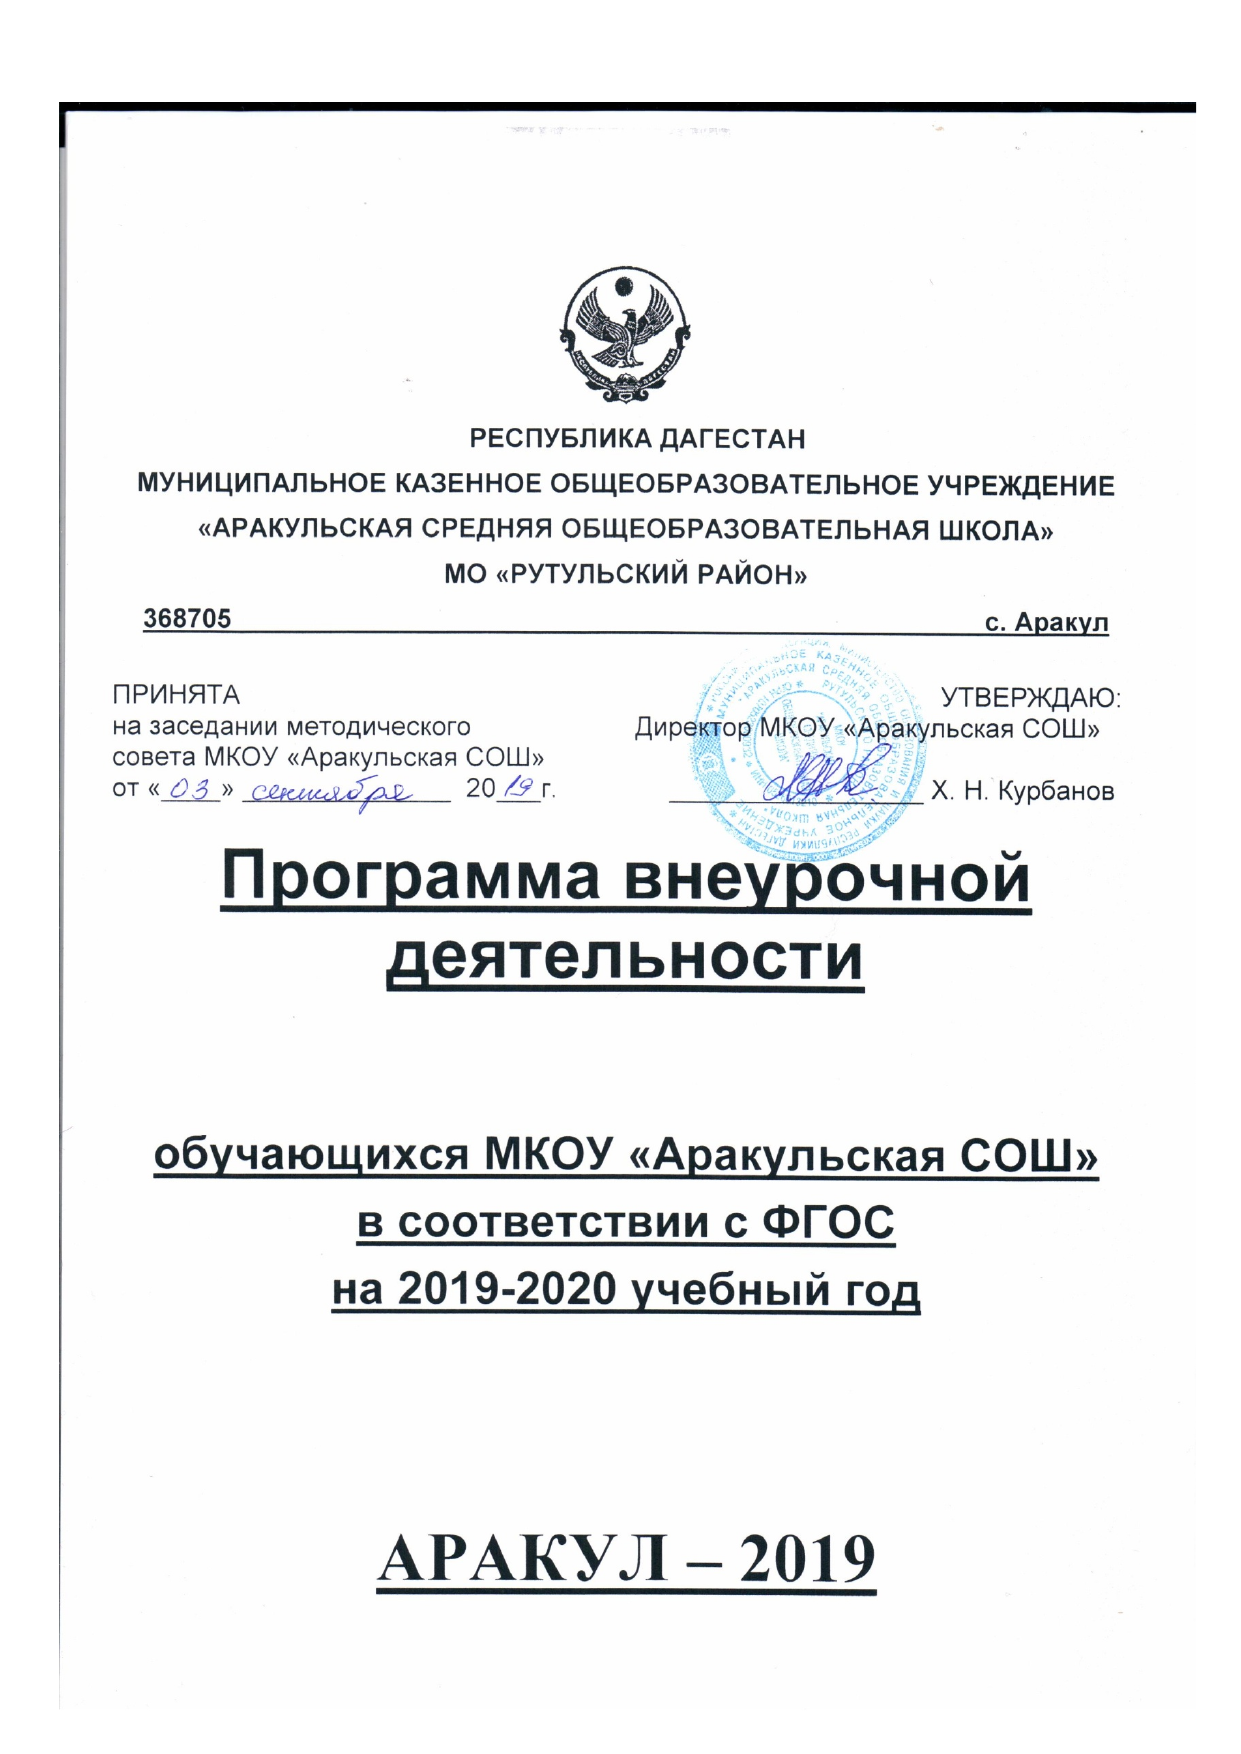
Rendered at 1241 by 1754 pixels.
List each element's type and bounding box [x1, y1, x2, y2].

picture [59, 102, 1197, 1711]
